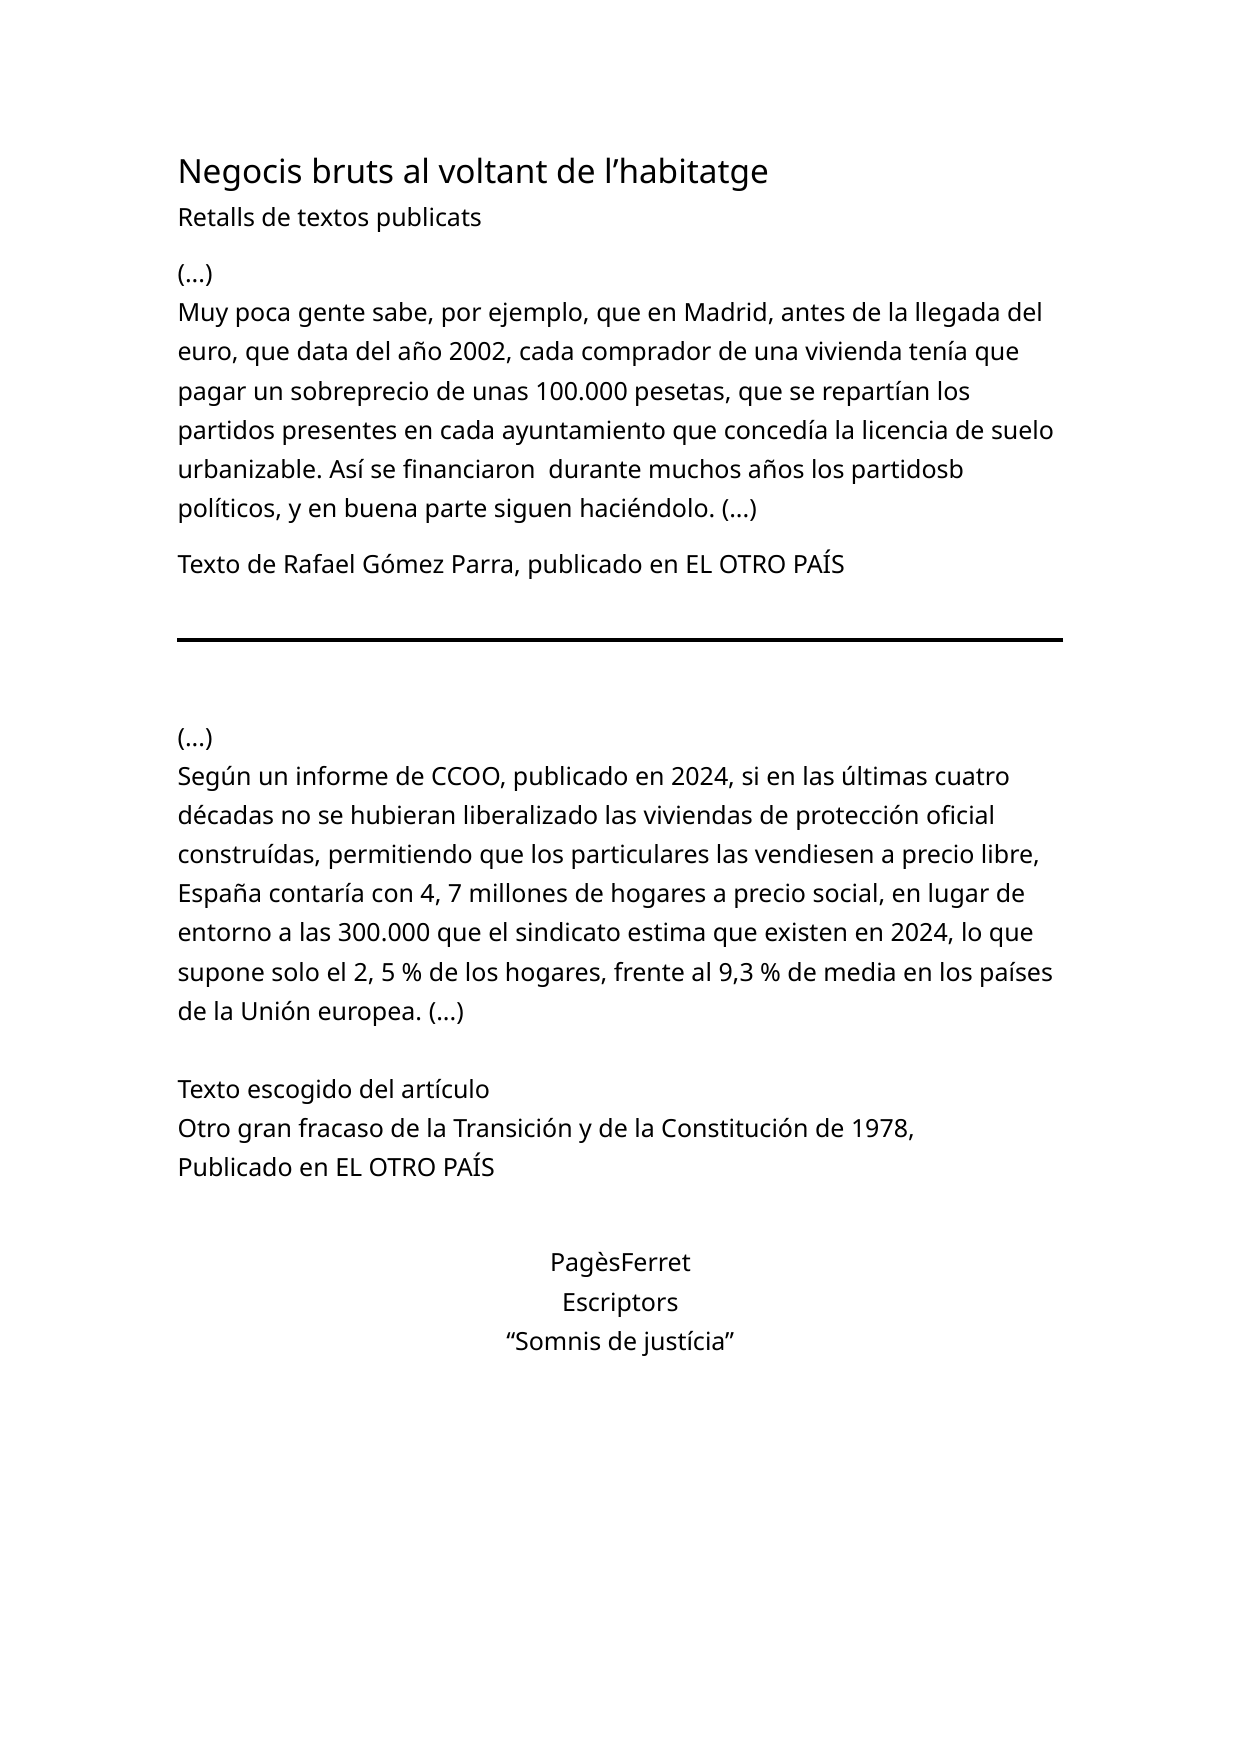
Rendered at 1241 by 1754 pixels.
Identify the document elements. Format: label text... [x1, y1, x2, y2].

text Muy poca gente sabe, por ejemplo, que en Madrid, antes de la llegada del euro, que data del año 2002, cada comprador de una vivienda tenía que pagar un sobreprecio de unas 100.000 pesetas, que se repartían los partidos presentes en cada ayuntamiento que concedía la licencia de suelo urbanizable. Así se financiaron durante muchos años los partidosb políticos, y en buena parte siguen haciéndolo. (...) [177, 295, 1063, 525]
text (...) [177, 256, 1063, 290]
text Retalls de textos publicats [177, 200, 1063, 234]
text Según un informe de CCOO, publicado en 2024, si en las últimas cuatro décadas no se hubieran liberalizado las viviendas de protección oficial construídas, permitiendo que los particulares las vendiesen a precio libre, España contaría con 4, 7 millones de hogares a precio social, en lugar de entorno a las 300.000 que el sindicato estima que existen en 2024, lo que supone solo el 2, 5 % de los hogares, frente al 9,3 % de media en los países de la Unión europea. (...) [177, 758, 1063, 1027]
text (...) [177, 719, 1063, 753]
text Otro gran fracaso de la Transición y de la Constitución de 1978, [177, 1111, 1063, 1145]
text Texto de Rafael Gómez Parra, publicado en EL OTRO PAÍS [177, 546, 1063, 581]
text “Somnis de justícia” [177, 1323, 1063, 1357]
text Texto escogido del artículo [177, 1072, 1063, 1106]
text Negocis bruts al voltant de l’habitatge [177, 148, 1063, 193]
text Escriptors [177, 1284, 1063, 1318]
text Publicado en EL OTRO PAÍS [177, 1150, 1063, 1184]
text PagèsFerret [177, 1245, 1063, 1279]
